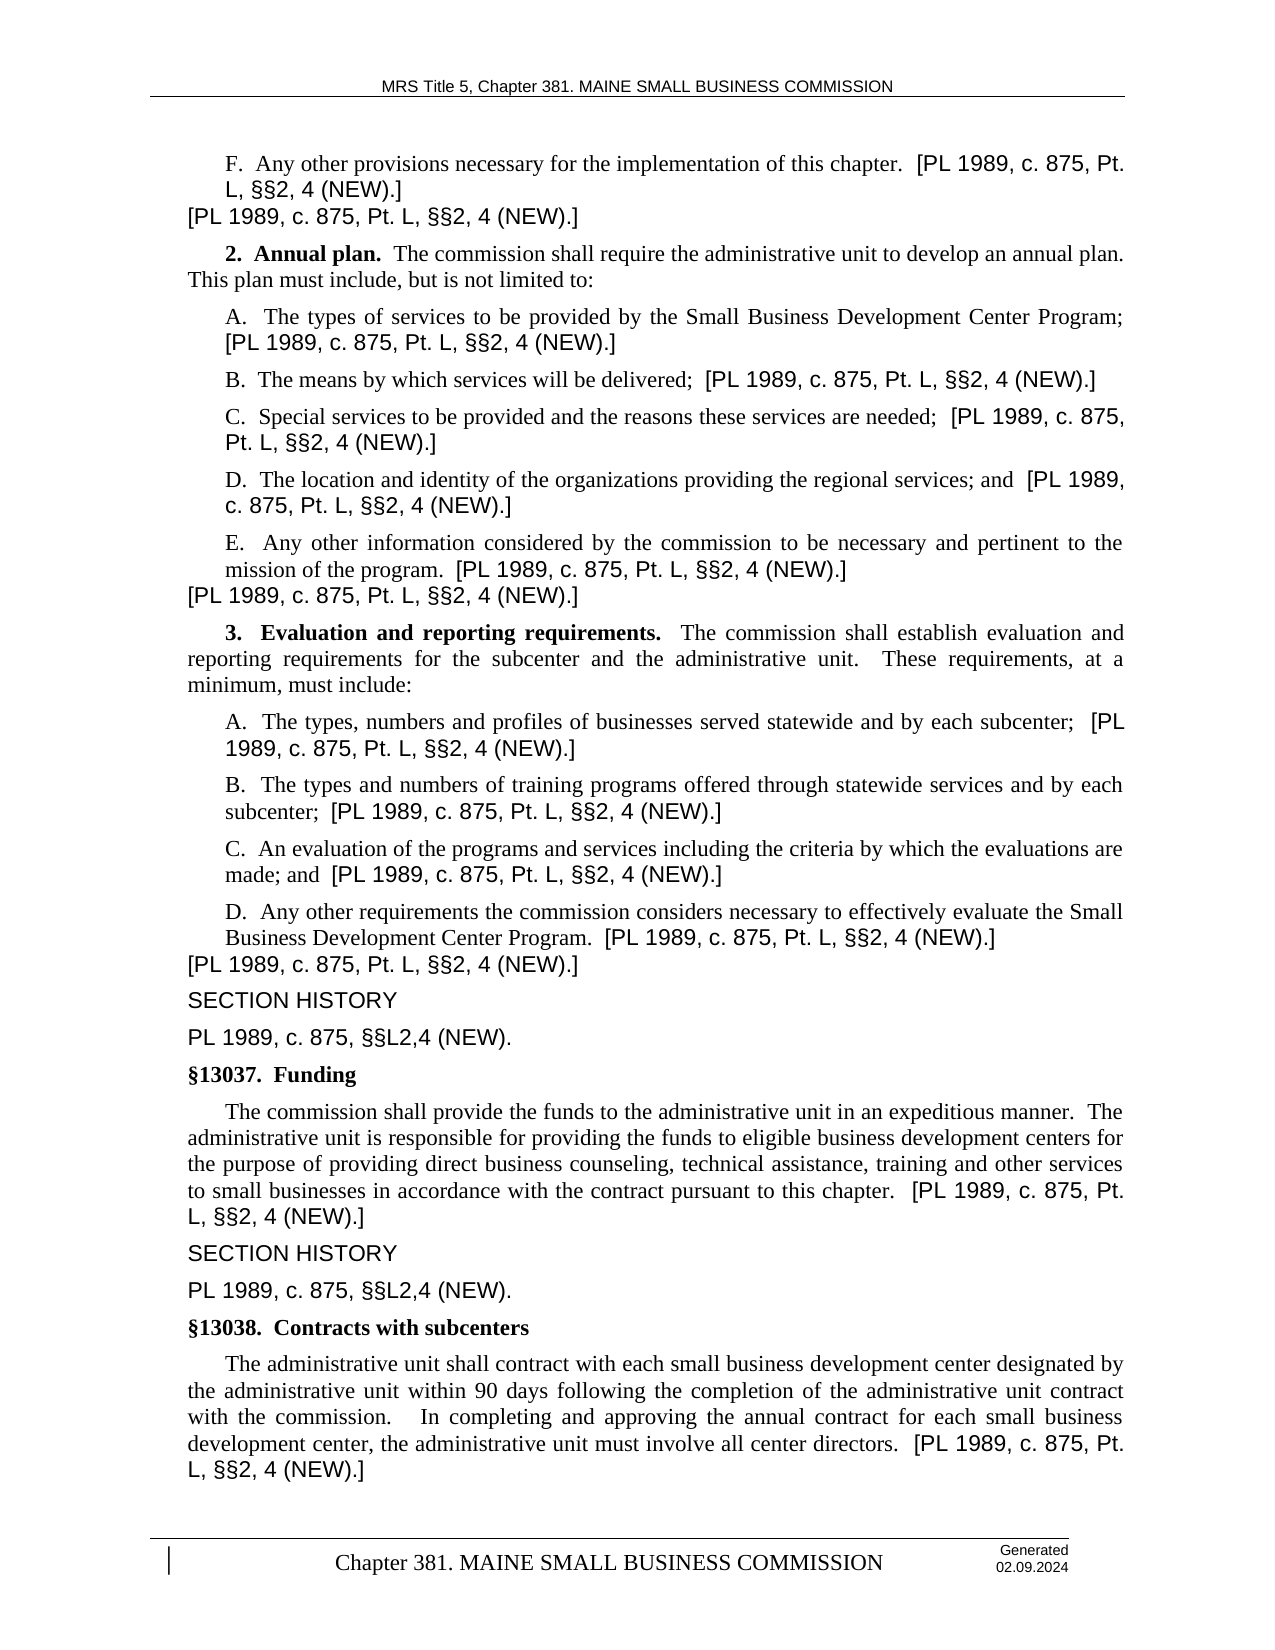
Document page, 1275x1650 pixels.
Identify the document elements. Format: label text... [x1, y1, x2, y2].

text 3. Evaluation and reporting requirements. The commission shall establish evaluation and reporting requirements for the subcenter and the administrative unit. These requirements, at a minimum, must include: [187, 619, 1125, 698]
text C. Special services to be provided and the reasons these services are needed; [PL 1989, c. 875, Pt. L, §§2, 4 (NEW).] [225, 403, 1125, 456]
text B. The means by which services will be delivered; [PL 1989, c. 875, Pt. L, §§2, 4 (NEW).] [225, 366, 1125, 392]
text PL 1989, c. 875, §§L2,4 (NEW). [187, 1024, 1125, 1051]
text §13037. Funding [187, 1061, 1125, 1087]
text E. Any other information considered by the commission to be necessary and pertinent to the mission of the program. [PL 1989, c. 875, Pt. L, §§2, 4 (NEW).] [225, 529, 1125, 582]
text [PL 1989, c. 875, Pt. L, §§2, 4 (NEW).] [187, 582, 1125, 608]
text A. The types, numbers and profiles of businesses served statewide and by each subcenter; [PL 1989, c. 875, Pt. L, §§2, 4 (NEW).] [225, 708, 1125, 761]
text [PL 1989, c. 875, Pt. L, §§2, 4 (NEW).] [187, 203, 1125, 229]
text SECTION HISTORY [187, 987, 1125, 1014]
text B. The types and numbers of training programs offered through statewide services and by each subcenter; [PL 1989, c. 875, Pt. L, §§2, 4 (NEW).] [225, 771, 1125, 824]
text D. The location and identity of the organizations providing the regional services; and [PL 1989, c. 875, Pt. L, §§2, 4 (NEW).] [225, 466, 1125, 519]
text PL 1989, c. 875, §§L2,4 (NEW). [187, 1277, 1125, 1303]
text The administrative unit shall contract with each small business development center designated by the administrative unit within 90 days following the completion of the administrative unit contract with the commission. In completing and approving the annual contract for each small business development center, the administrative unit must involve all center directors. [PL 1989, c. 875, Pt. L, §§2, 4 (NEW).] [187, 1350, 1125, 1482]
text A. The types of services to be provided by the Small Business Development Center Program; [PL 1989, c. 875, Pt. L, §§2, 4 (NEW).] [225, 303, 1125, 355]
text The commission shall provide the funds to the administrative unit in an expeditious manner. The administrative unit is responsible for providing the funds to eligible business development centers for the purpose of providing direct business counseling, technical assistance, training and other services to small businesses in accordance with the contract pursuant to this chapter. [PL 1989, c. 875, Pt. L, §§2, 4 (NEW).] [187, 1098, 1125, 1230]
text [PL 1989, c. 875, Pt. L, §§2, 4 (NEW).] [187, 951, 1125, 977]
text §13038. Contracts with subcenters [187, 1314, 1125, 1340]
text C. An evaluation of the programs and services including the criteria by which the evaluations are made; and [PL 1989, c. 875, Pt. L, §§2, 4 (NEW).] [225, 835, 1125, 887]
text 2. Annual plan. The commission shall require the administrative unit to develop an annual plan. This plan must include, but is not limited to: [187, 239, 1125, 292]
text F. Any other provisions necessary for the implementation of this chapter. [PL 1989, c. 875, Pt. L, §§2, 4 (NEW).] [225, 150, 1125, 203]
text D. Any other requirements the commission considers necessary to effectively evaluate the Small Business Development Center Program. [PL 1989, c. 875, Pt. L, §§2, 4 (NEW).] [225, 898, 1125, 951]
text SECTION HISTORY [187, 1240, 1125, 1266]
